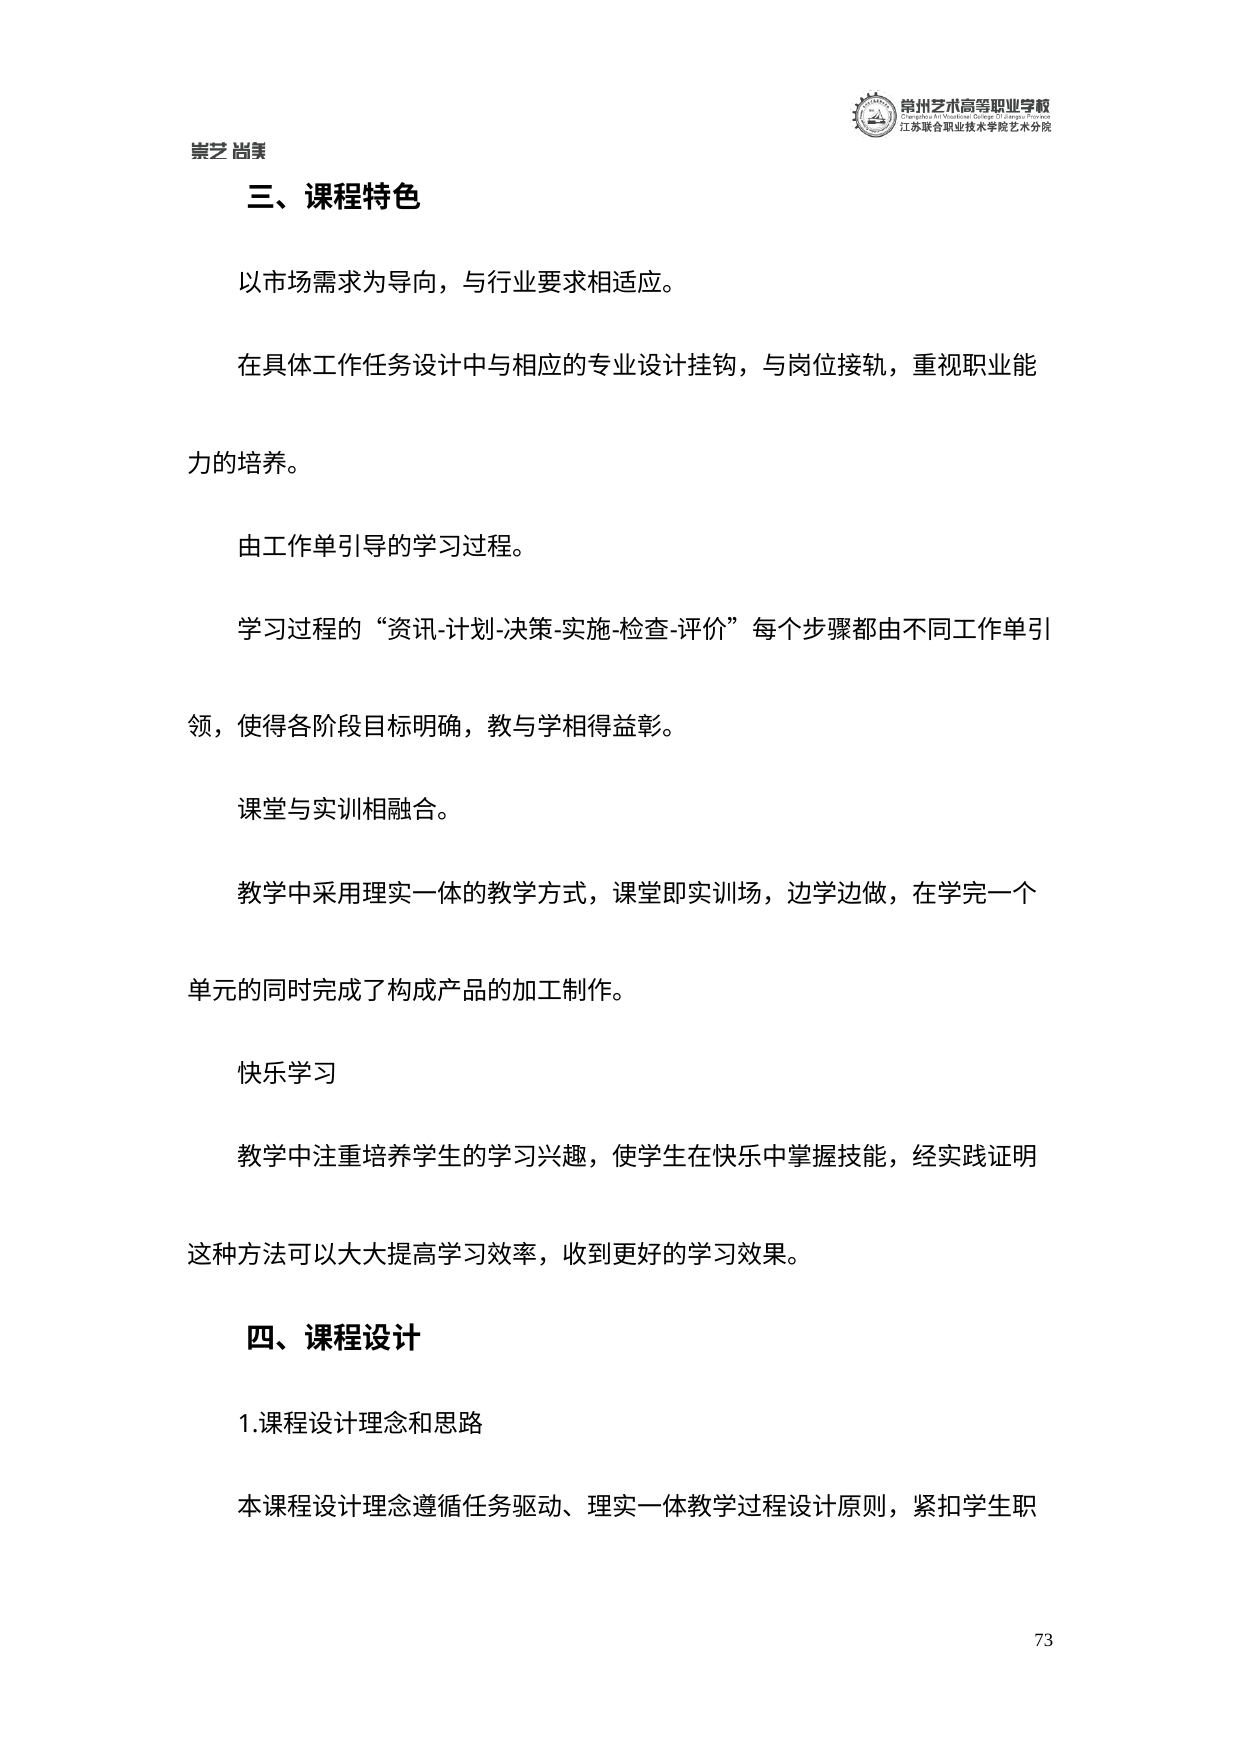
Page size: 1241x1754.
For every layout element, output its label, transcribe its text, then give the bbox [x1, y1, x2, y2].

text 三、课程特色 [187, 162, 1053, 227]
text 课堂与实训相融合。 [187, 776, 1053, 841]
text 由工作单引导的学习过程。 [187, 512, 1053, 577]
text 学习过程的“资讯-计划-决策-实施-检查-评价”每个步骤都由不同工作单引领，使得各阶段目标明确，教与学相得益彰。 [187, 595, 1053, 757]
text 快乐学习 [187, 1039, 1053, 1104]
text 本课程设计理念遵循任务驱动、理实一体教学过程设计原则，紧扣学生职业能力培养目标，校企合作共同开发课程内容，进行教学载体设计，编写项目驱动教材，制订课程评价标准，建设学岗融通，学做一体课程。 [187, 1472, 1053, 1537]
text 教学中注重培养学生的学习兴趣，使学生在快乐中掌握技能，经实践证明这种方法可以大大提高学习效率，收到更好的学习效果。 [187, 1122, 1053, 1285]
text 1.课程设计理念和思路 [187, 1389, 1053, 1454]
picture [190, 142, 266, 158]
picture [848, 88, 1053, 138]
text 在具体工作任务设计中与相应的专业设计挂钩，与岗位接轨，重视职业能力的培养。 [187, 331, 1053, 494]
text 四、课程设计 [187, 1303, 1053, 1368]
text 教学中采用理实一体的教学方式，课堂即实训场，边学边做，在学完一个单元的同时完成了构成产品的加工制作。 [187, 859, 1053, 1021]
text 以市场需求为导向，与行业要求相适应。 [187, 248, 1053, 313]
